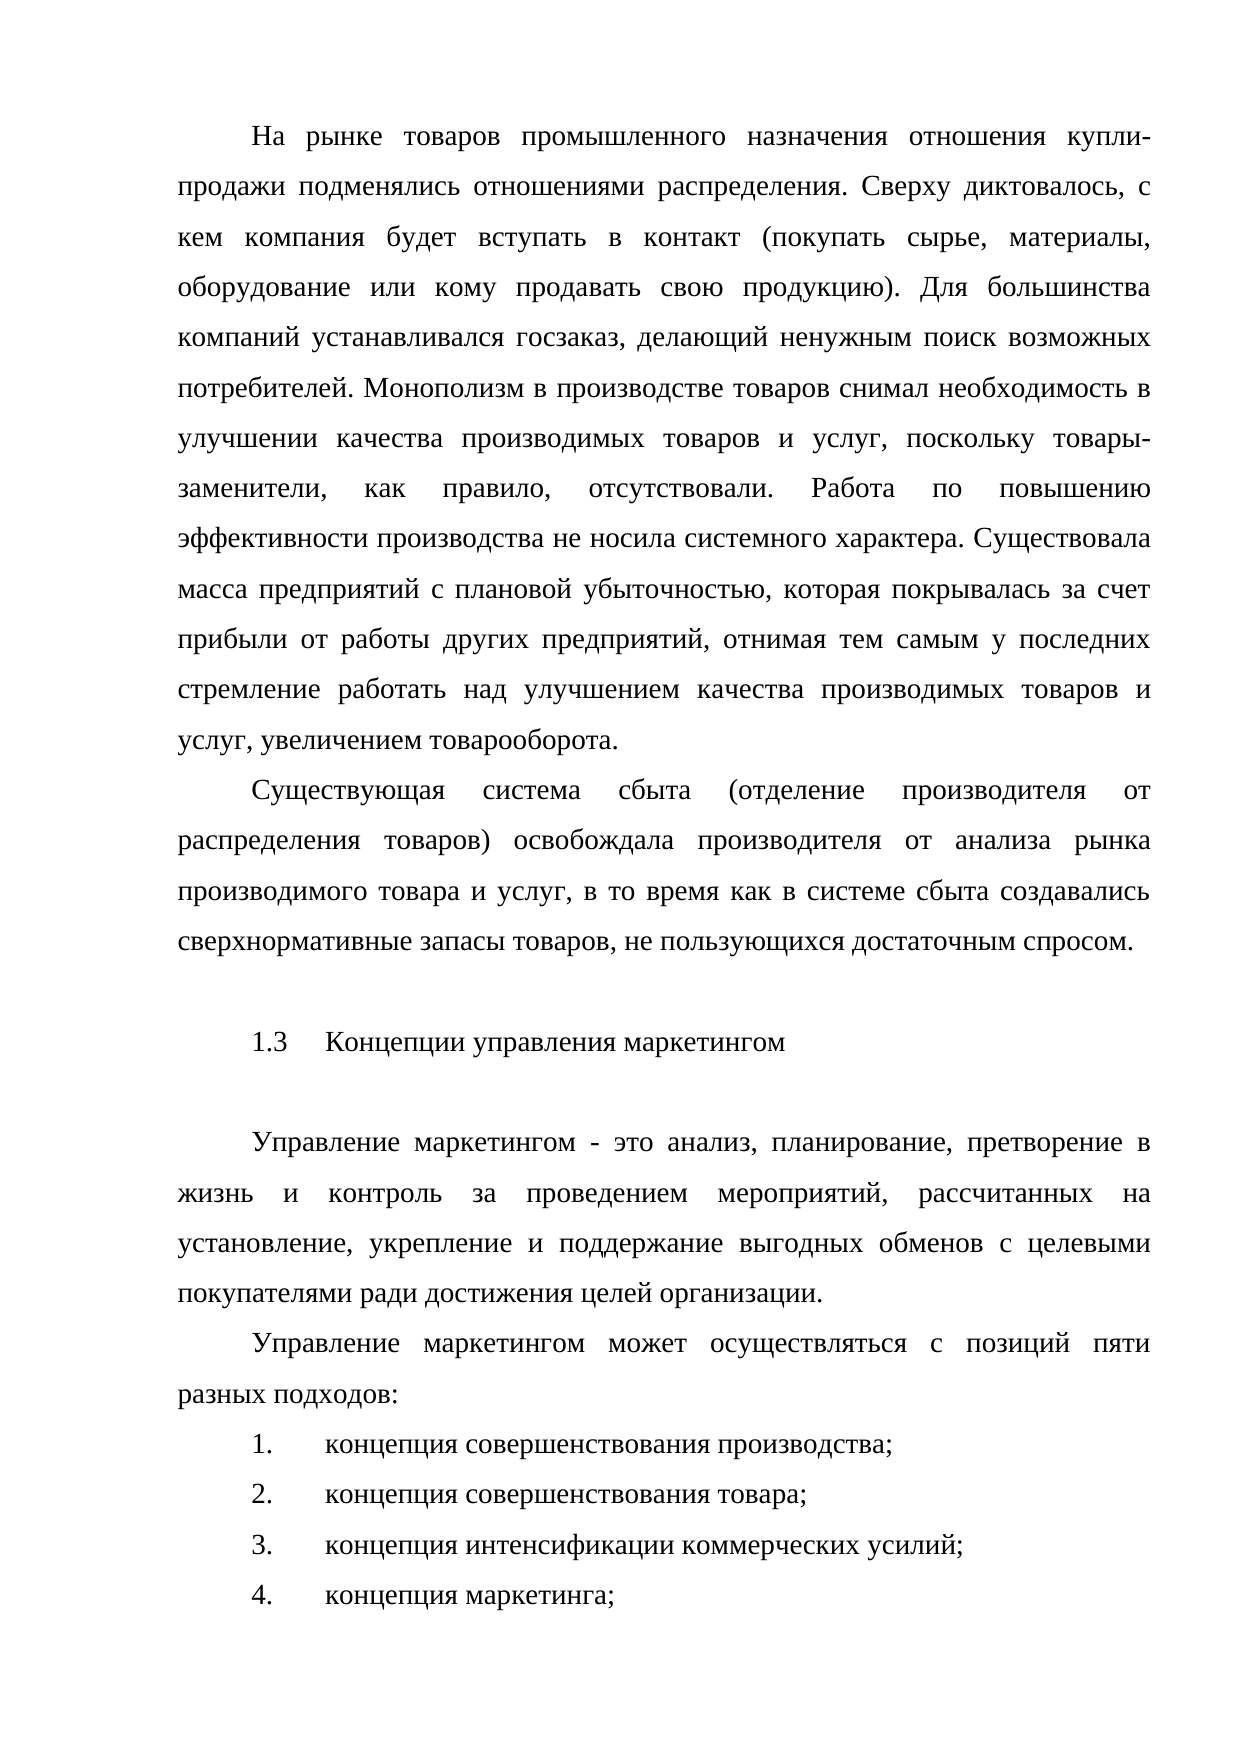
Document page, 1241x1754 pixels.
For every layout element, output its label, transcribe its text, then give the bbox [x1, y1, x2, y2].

text Управление маркетингом может осуществляться с позиций пяти разных подходов: [177, 1326, 1152, 1409]
list концепция совершенствования производства; [177, 1426, 1152, 1460]
list Концепции управления маркетингом [177, 1024, 1152, 1057]
text Управление маркетингом - это анализ, планирование, претворение в жизнь и контроль за проведением мероприятий, рассчитанных на установление, укрепление и поддержание выгодных обменов с целевыми покупателями ради достижения целей организации. [177, 1124, 1152, 1309]
text Существующая система сбыта (отделение производителя от распределения товаров) освобождала производителя от анализа рынка производимого товара и услуг, в то время как в системе сбыта создавались сверхнормативные запасы товаров, не пользующихся достаточным спросом. [177, 772, 1152, 957]
list концепция совершенствования товара; [177, 1477, 1152, 1510]
list концепция интенсификации коммерческих усилий; [177, 1527, 1152, 1560]
list концепция маркетинга; [177, 1577, 1152, 1611]
text На рынке товаров промышленного назначения отношения купли-продажи подменялись отношениями распределения. Сверху диктовалось, с кем компания будет вступать в контакт (покупать сырье, материалы, оборудование или кому продавать свою продукцию). Для большинства компаний устанавливался госзаказ, делающий ненужным поиск возможных потребителей. Монополизм в производстве товаров снимал необходимость в улучшении качества производимых товаров и услуг, поскольку товары-заменители, как правило, отсутствовали. Работа по повышению эффективности производства не носила системного характера. Существовала масса предприятий с плановой убыточностью, которая покрывалась за счет прибыли от работы других предприятий, отнимая тем самым у последних стремление работать над улучшением качества производимых товаров и услуг, увеличением товарооборота. [177, 118, 1152, 755]
